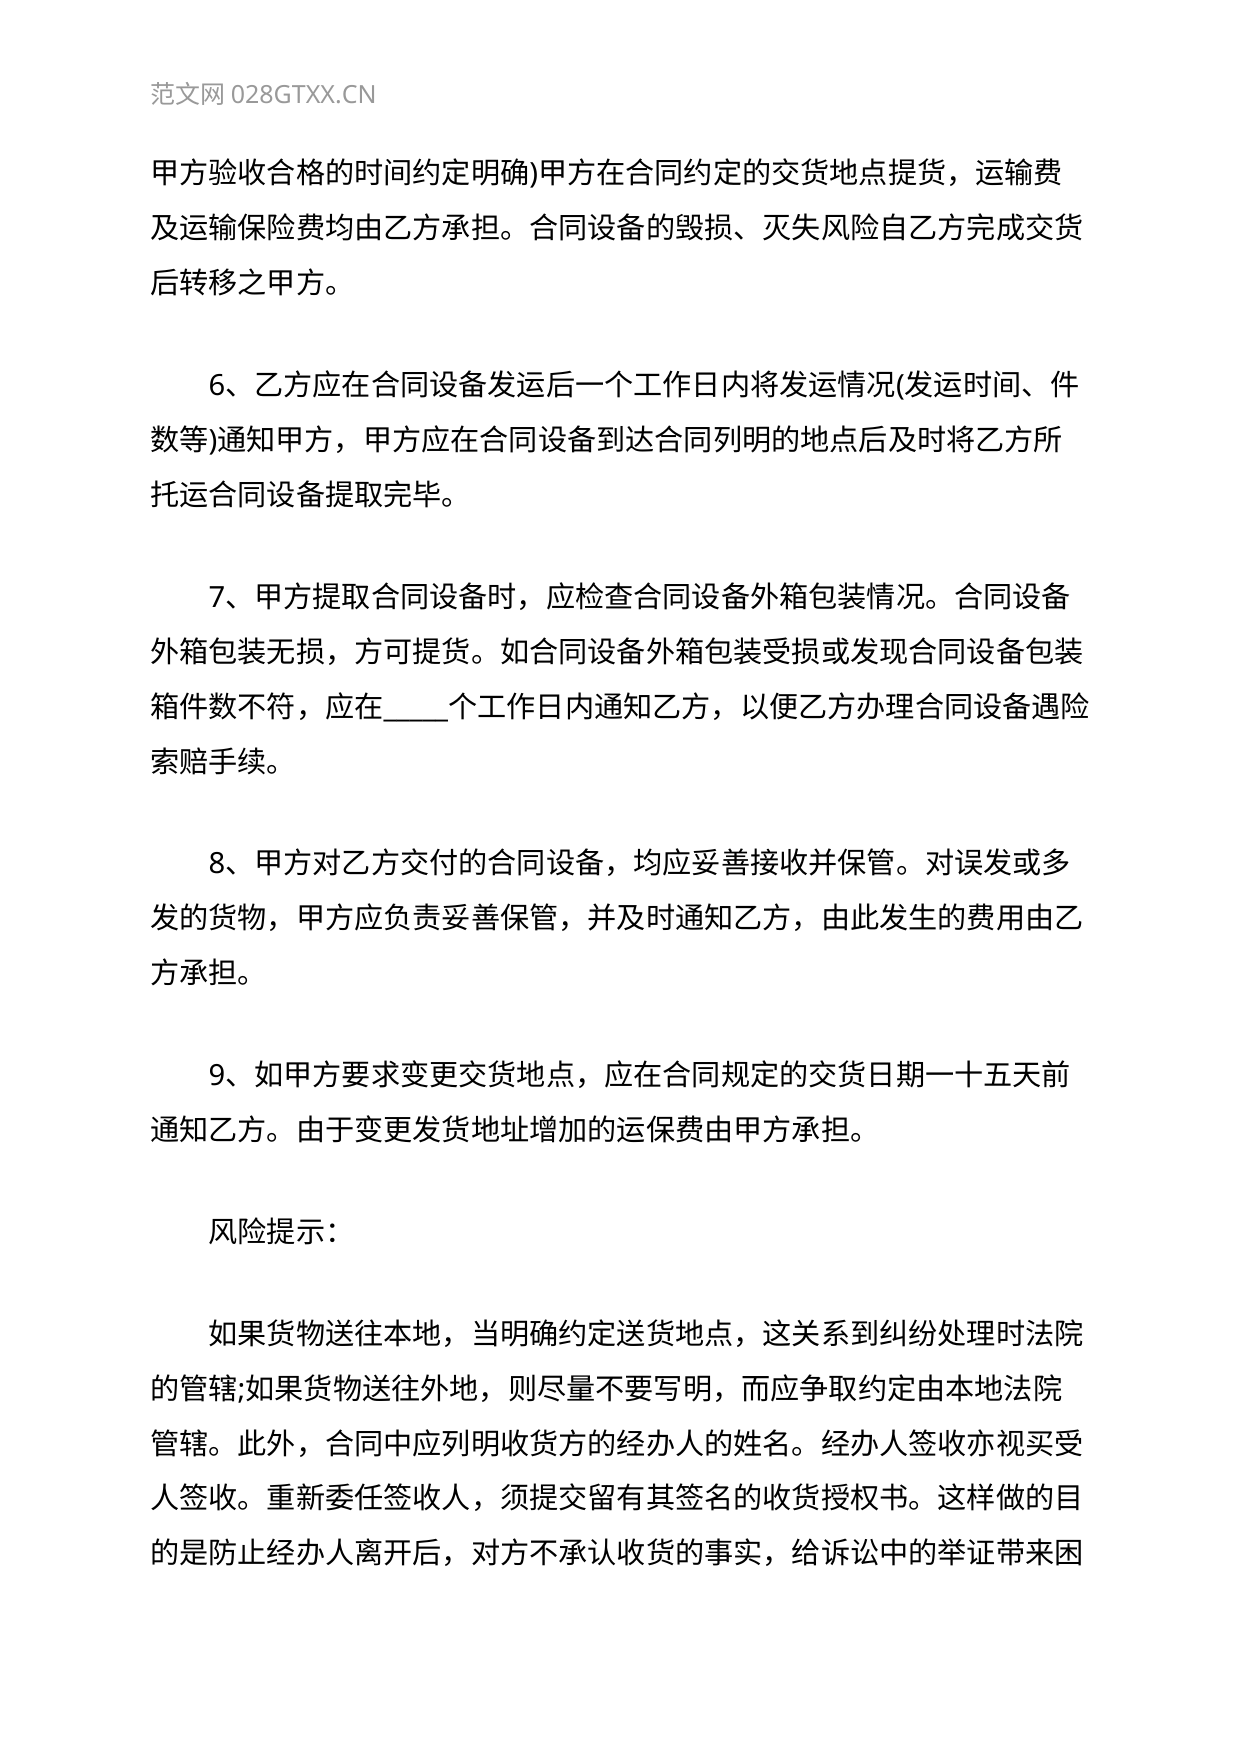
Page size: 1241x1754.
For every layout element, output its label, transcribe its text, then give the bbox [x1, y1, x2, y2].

text 7、甲方提取合同设备时，应检查合同设备外箱包装情况。合同设备外箱包装无损，方可提货。如合同设备外箱包装受损或发现合同设备包装箱件数不符，应在_____个工作日内通知乙方，以便乙方办理合同设备遇险索赔手续。 [150, 573, 1090, 781]
text 8、甲方对乙方交付的合同设备，均应妥善接收并保管。对误发或多发的货物，甲方应负责妥善保管，并及时通知乙方，由此发生的费用由乙方承担。 [150, 840, 1090, 992]
text 风险提示： [150, 1208, 1090, 1251]
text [150, 1310, 1090, 1572]
text 6、乙方应在合同设备发运后一个工作日内将发运情况(发运时间、件数等)通知甲方，甲方应在合同设备到达合同列明的地点后及时将乙方所托运合同设备提取完毕。 [150, 362, 1090, 514]
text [150, 150, 1090, 302]
text 9、如甲方要求变更交货地点，应在合同规定的交货日期一十五天前通知乙方。由于变更发货地址增加的运保费由甲方承担。 [150, 1052, 1090, 1149]
